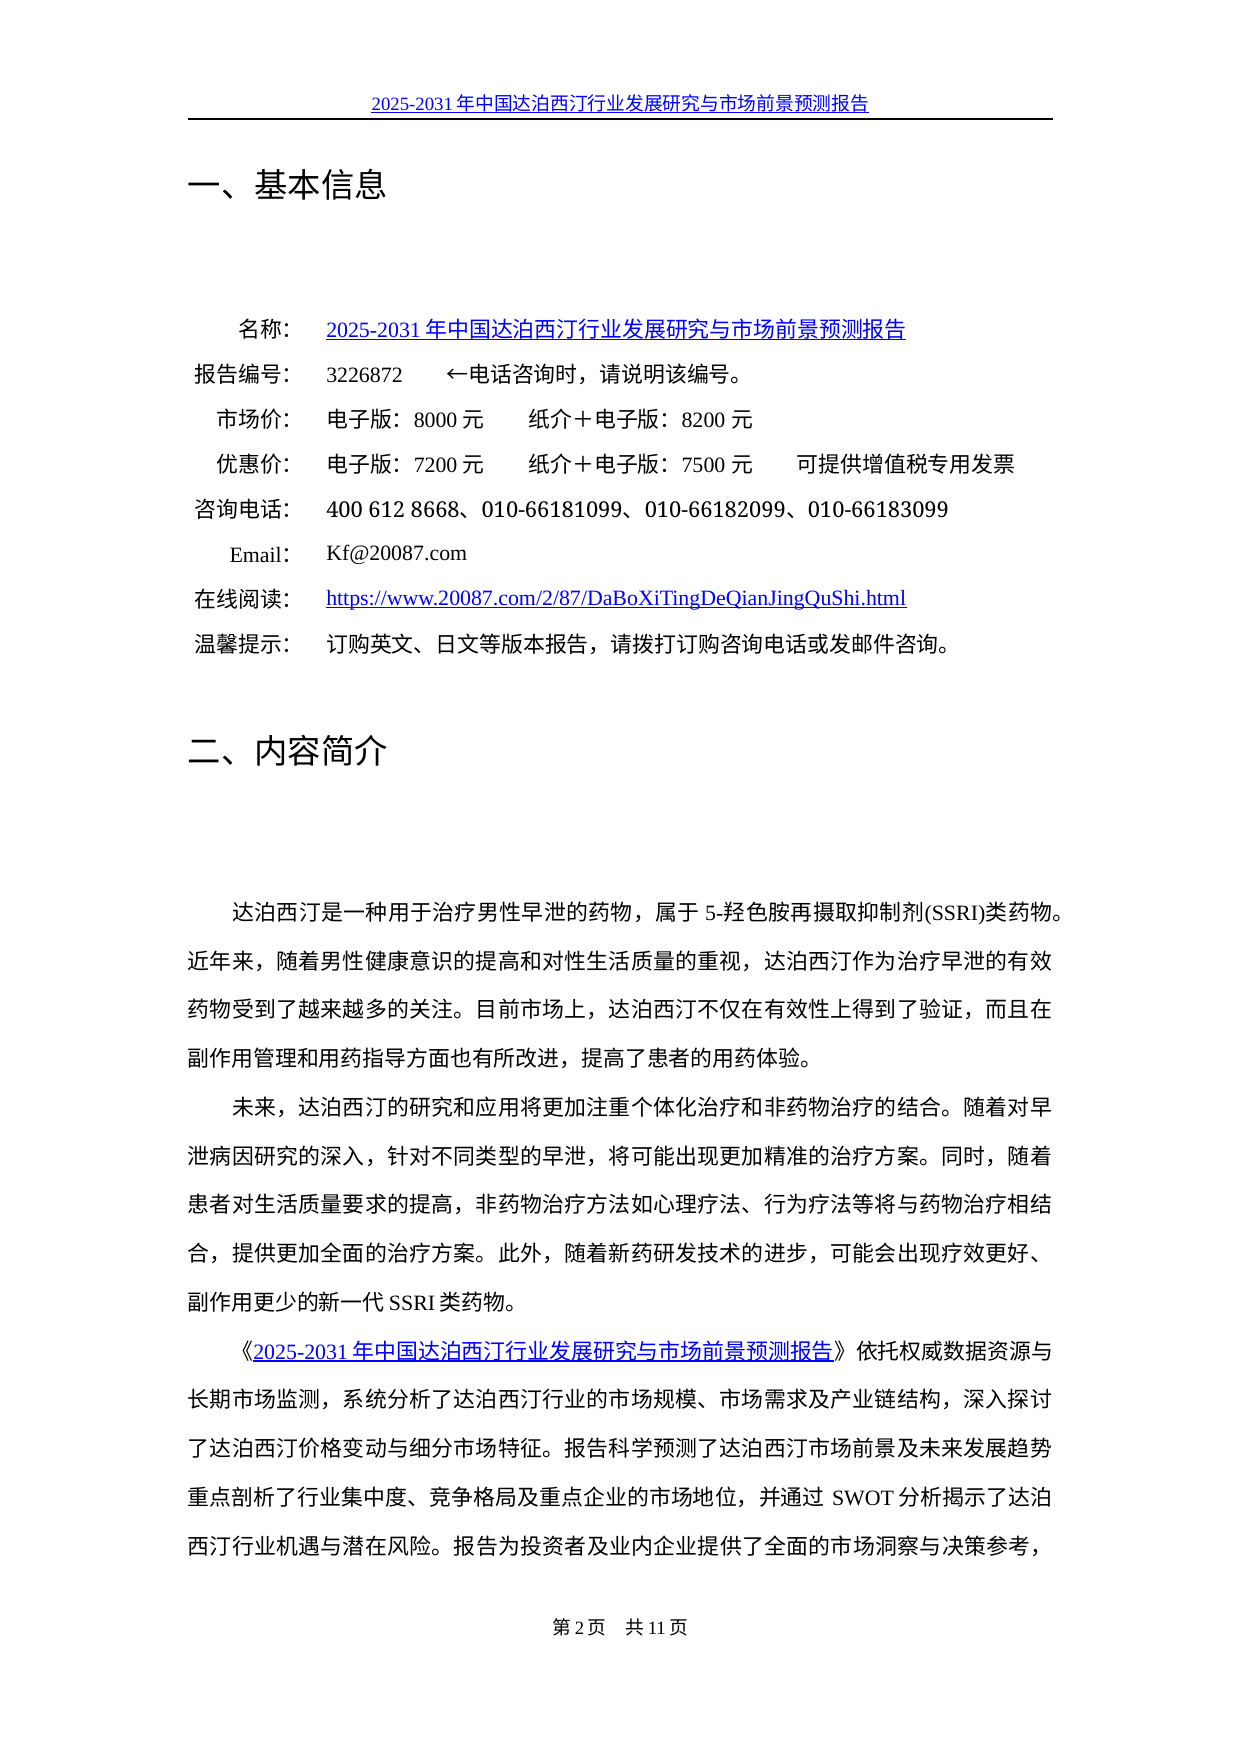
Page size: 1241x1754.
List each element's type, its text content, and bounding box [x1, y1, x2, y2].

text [187, 894, 1053, 1561]
title 一、基本信息 [187, 150, 1053, 215]
table_cell 电子版：8000 元 纸介＋电子版：8200 元 [315, 402, 1073, 447]
table_cell 温馨提示： [167, 627, 315, 672]
table_cell 咨询电话： [167, 492, 315, 537]
table_header 2025-2031年中国达泊西汀行业发展研究与市场前景预测报告 [315, 312, 1073, 357]
table_cell [315, 582, 1073, 627]
table_cell 电子版：7200 元 纸介＋电子版：7500 元 可提供增值税专用发票 [315, 447, 1073, 492]
table_cell 报告编号： [167, 357, 315, 402]
table_header 名称： [167, 312, 315, 357]
table_cell 400 612 8668、010-66181099、010-66182099、010-66183099 [315, 492, 1073, 537]
table_cell 3226872 ←电话咨询时，请说明该编号。 [315, 357, 1073, 402]
table_cell Email： [167, 537, 315, 582]
table_cell Kf@20087.com [315, 537, 1073, 582]
table_cell 优惠价： [167, 447, 315, 492]
title 二、内容简介 [187, 717, 1053, 782]
table_cell 在线阅读： [167, 582, 315, 627]
table_cell 订购英文、日文等版本报告，请拨打订购咨询电话或发邮件咨询。 [315, 627, 1073, 672]
table_cell 市场价： [167, 402, 315, 447]
